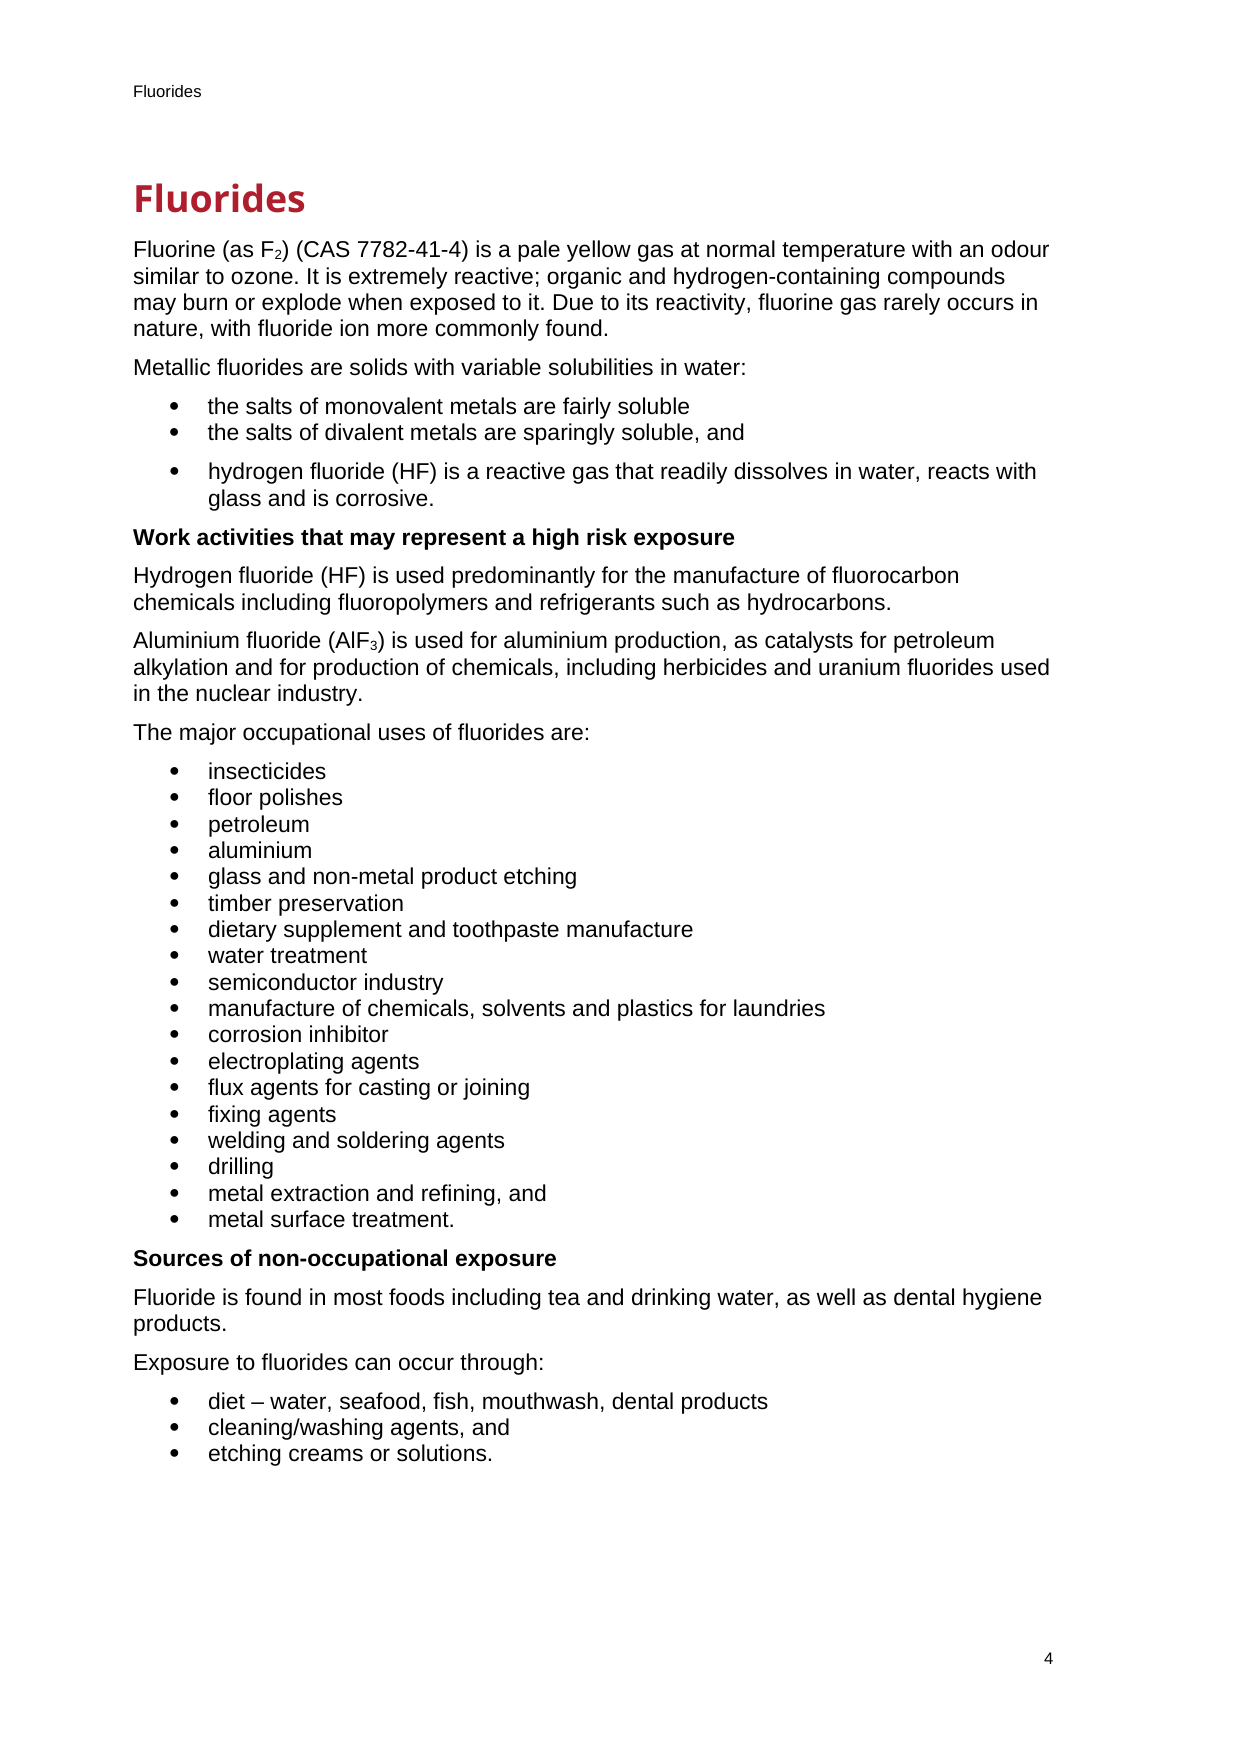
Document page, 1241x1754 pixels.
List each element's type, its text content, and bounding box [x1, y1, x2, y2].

text aluminium [170, 837, 1053, 863]
text drilling [170, 1153, 1053, 1179]
text petroleum [170, 811, 1053, 837]
text manufacture of chemicals, solvents and plastics for laundries [170, 995, 1053, 1021]
text etching creams or solutions. [170, 1440, 1053, 1467]
text Aluminium fluoride (AlF3) is used for aluminium production, as catalysts for petroleum alkylation and for production of chemicals, including herbicides and uranium fluorides used in the nuclear industry. [133, 627, 1053, 707]
text cleaning/washing agents, and [170, 1414, 1053, 1440]
text welding and soldering agents [170, 1127, 1053, 1153]
text flux agents for casting or joining [170, 1074, 1053, 1101]
text dietary supplement and toothpaste manufacture [170, 916, 1053, 942]
text water treatment [170, 942, 1053, 969]
text metal surface treatment. [170, 1206, 1053, 1232]
text floor polishes [170, 784, 1053, 811]
text Hydrogen fluoride (HF) is used predominantly for the manufacture of fluorocarbon chemicals including fluoropolymers and refrigerants such as hydrocarbons. [133, 562, 1053, 615]
text The major occupational uses of fluorides are: [133, 719, 1053, 745]
list the salts of divalent metals are sparingly soluble, and [170, 419, 1053, 446]
subtitle Fluorides [133, 173, 1053, 224]
text corrosion inhibitor [170, 1021, 1053, 1048]
text diet – water, seafood, fish, mouthwash, dental products [170, 1388, 1053, 1414]
text Work activities that may represent a high risk exposure [133, 523, 1053, 550]
text fixing agents [170, 1101, 1053, 1127]
text insecticides [170, 758, 1053, 784]
text Fluoride is found in most foods including tea and drinking water, as well as dental hygiene products. [133, 1284, 1053, 1336]
text electroplating agents [170, 1048, 1053, 1074]
text Metallic fluorides are solids with variable solubilities in water: [133, 354, 1053, 381]
text Exposure to fluorides can occur through: [133, 1349, 1053, 1375]
text glass and non-metal product etching [170, 863, 1053, 890]
text Fluorine (as F2) (CAS 7782-41-4) is a pale yellow gas at normal temperature with an odour similar to ozone. It is extremely reactive; organic and hydrogen-containing compounds may burn or explode when exposed to it. Due to its reactivity, fluorine gas rarely occurs in nature, with fluoride ion more commonly found. [133, 236, 1053, 342]
text timber preservation [170, 890, 1053, 916]
text Sources of non-occupational exposure [133, 1245, 1053, 1271]
text semiconductor industry [170, 969, 1053, 995]
list the salts of monovalent metals are fairly soluble [170, 393, 1053, 419]
list hydrogen fluoride (HF) is a reactive gas that readily dissolves in water, reacts with glass and is corrosive. [170, 458, 1053, 511]
text metal extraction and refining, and [170, 1179, 1053, 1206]
